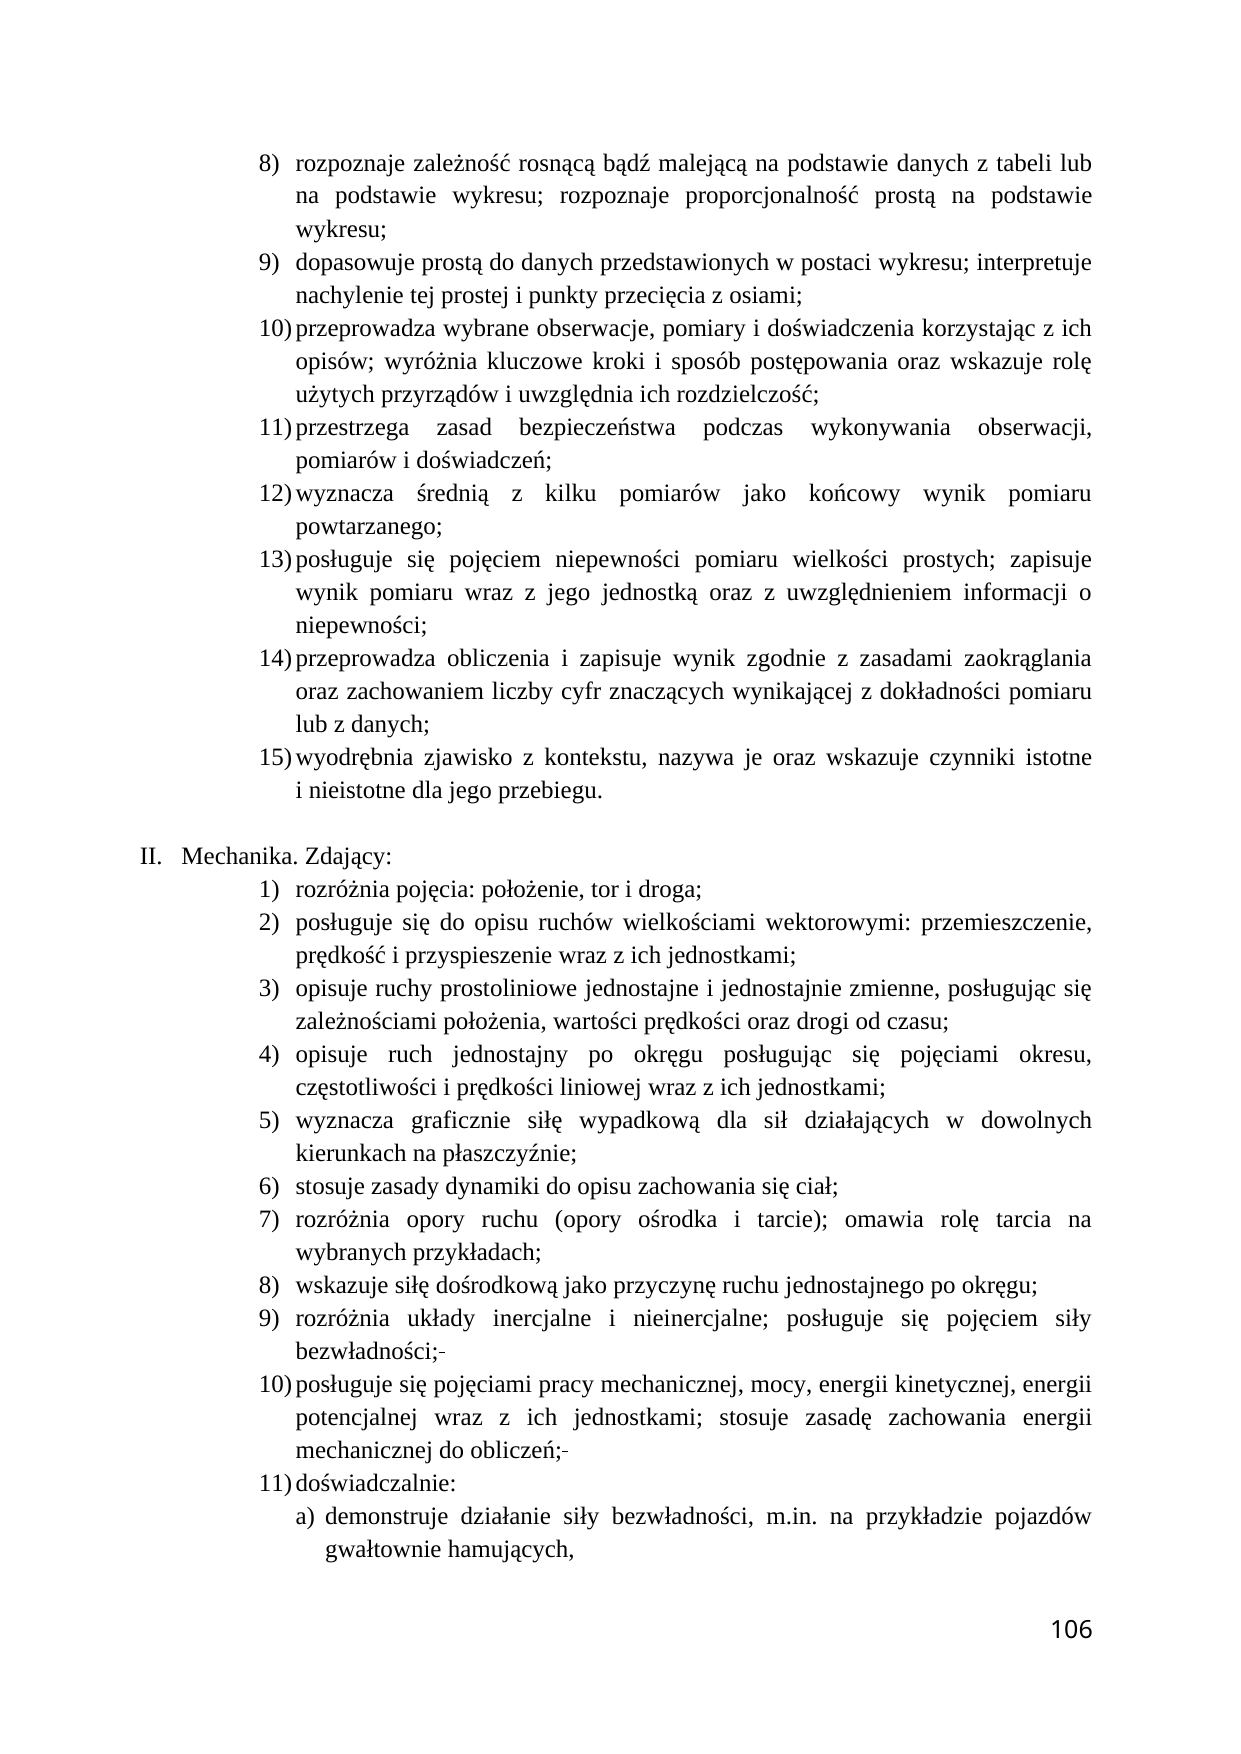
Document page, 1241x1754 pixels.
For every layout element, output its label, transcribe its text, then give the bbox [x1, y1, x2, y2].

list wyznacza graficznie siłę wypadkową dla sił działających w dowolnych kierunkach na płaszczyźnie; [258, 1105, 1093, 1167]
list posługuje się do opisu ruchów wielkościami wektorowymi: przemieszczenie, prędkość i przyspieszenie wraz z ich jednostkami; [258, 907, 1093, 969]
list Mechanika. Zdający: [162, 841, 1093, 870]
list dopasowuje prostą do danych przedstawionych w postaci wykresu; interpretuje nachylenie tej prostej i punkty przecięcia z osiami; [258, 247, 1093, 308]
list stosuje zasady dynamiki do opisu zachowania się ciał; [258, 1171, 1093, 1200]
list posługuje się pojęciami pracy mechanicznej, mocy, energii kinetycznej, energii potencjalnej wraz z ich jednostkami; stosuje zasadę zachowania energii mechanicznej do obliczeń; [258, 1369, 1093, 1464]
list wyznacza średnią z kilku pomiarów jako końcowy wynik pomiaru powtarzanego; [258, 478, 1093, 539]
list rozpoznaje zależność rosnącą bądź malejącą na podstawie danych z tabeli lub na podstawie wykresu; rozpoznaje proporcjonalność prostą na podstawie wykresu; [258, 148, 1093, 242]
list opisuje ruch jednostajny po okręgu posługując się pojęciami okresu, częstotliwości i prędkości liniowej wraz z ich jednostkami; [258, 1039, 1093, 1101]
list rozróżnia układy inercjalne i nieinercjalne; posługuje się pojęciem siły bezwładności; [258, 1303, 1093, 1365]
list doświadczalnie: [258, 1468, 1093, 1497]
list przestrzega zasad bezpieczeństwa podczas wykonywania obserwacji, pomiarów i doświadczeń; [258, 412, 1093, 473]
list wskazuje siłę dośrodkową jako przyczynę ruchu jednostajnego po okręgu; [258, 1270, 1093, 1299]
list wyodrębnia zjawisko z kontekstu, nazywa je oraz wskazuje czynniki istotne i nieistotne dla jego przebiegu. [258, 742, 1093, 804]
list rozróżnia opory ruchu (opory ośrodka i tarcie); omawia rolę tarcia na wybranych przykładach; [258, 1204, 1093, 1266]
list opisuje ruchy prostoliniowe jednostajne i jednostajnie zmienne, posługując się zależnościami położenia, wartości prędkości oraz drogi od czasu; [258, 973, 1093, 1035]
list przeprowadza obliczenia i zapisuje wynik zgodnie z zasadami zaokrąglania oraz zachowaniem liczby cyfr znaczących wynikającej z dokładności pomiaru lub z danych; [258, 643, 1093, 738]
list posługuje się pojęciem niepewności pomiaru wielkości prostych; zapisuje wynik pomiaru wraz z jego jednostką oraz z uwzględnieniem informacji o niepewności; [258, 544, 1093, 639]
list demonstruje działanie siły bezwładności, m.in. na przykładzie pojazdów gwałtownie hamujących, [295, 1501, 1093, 1563]
list rozróżnia pojęcia: położenie, tor i droga; [258, 874, 1093, 903]
list przeprowadza wybrane obserwacje, pomiary i doświadczenia korzystając z ich opisów; wyróżnia kluczowe kroki i sposób postępowania oraz wskazuje rolę użytych przyrządów i uwzględnia ich rozdzielczość; [258, 313, 1093, 407]
